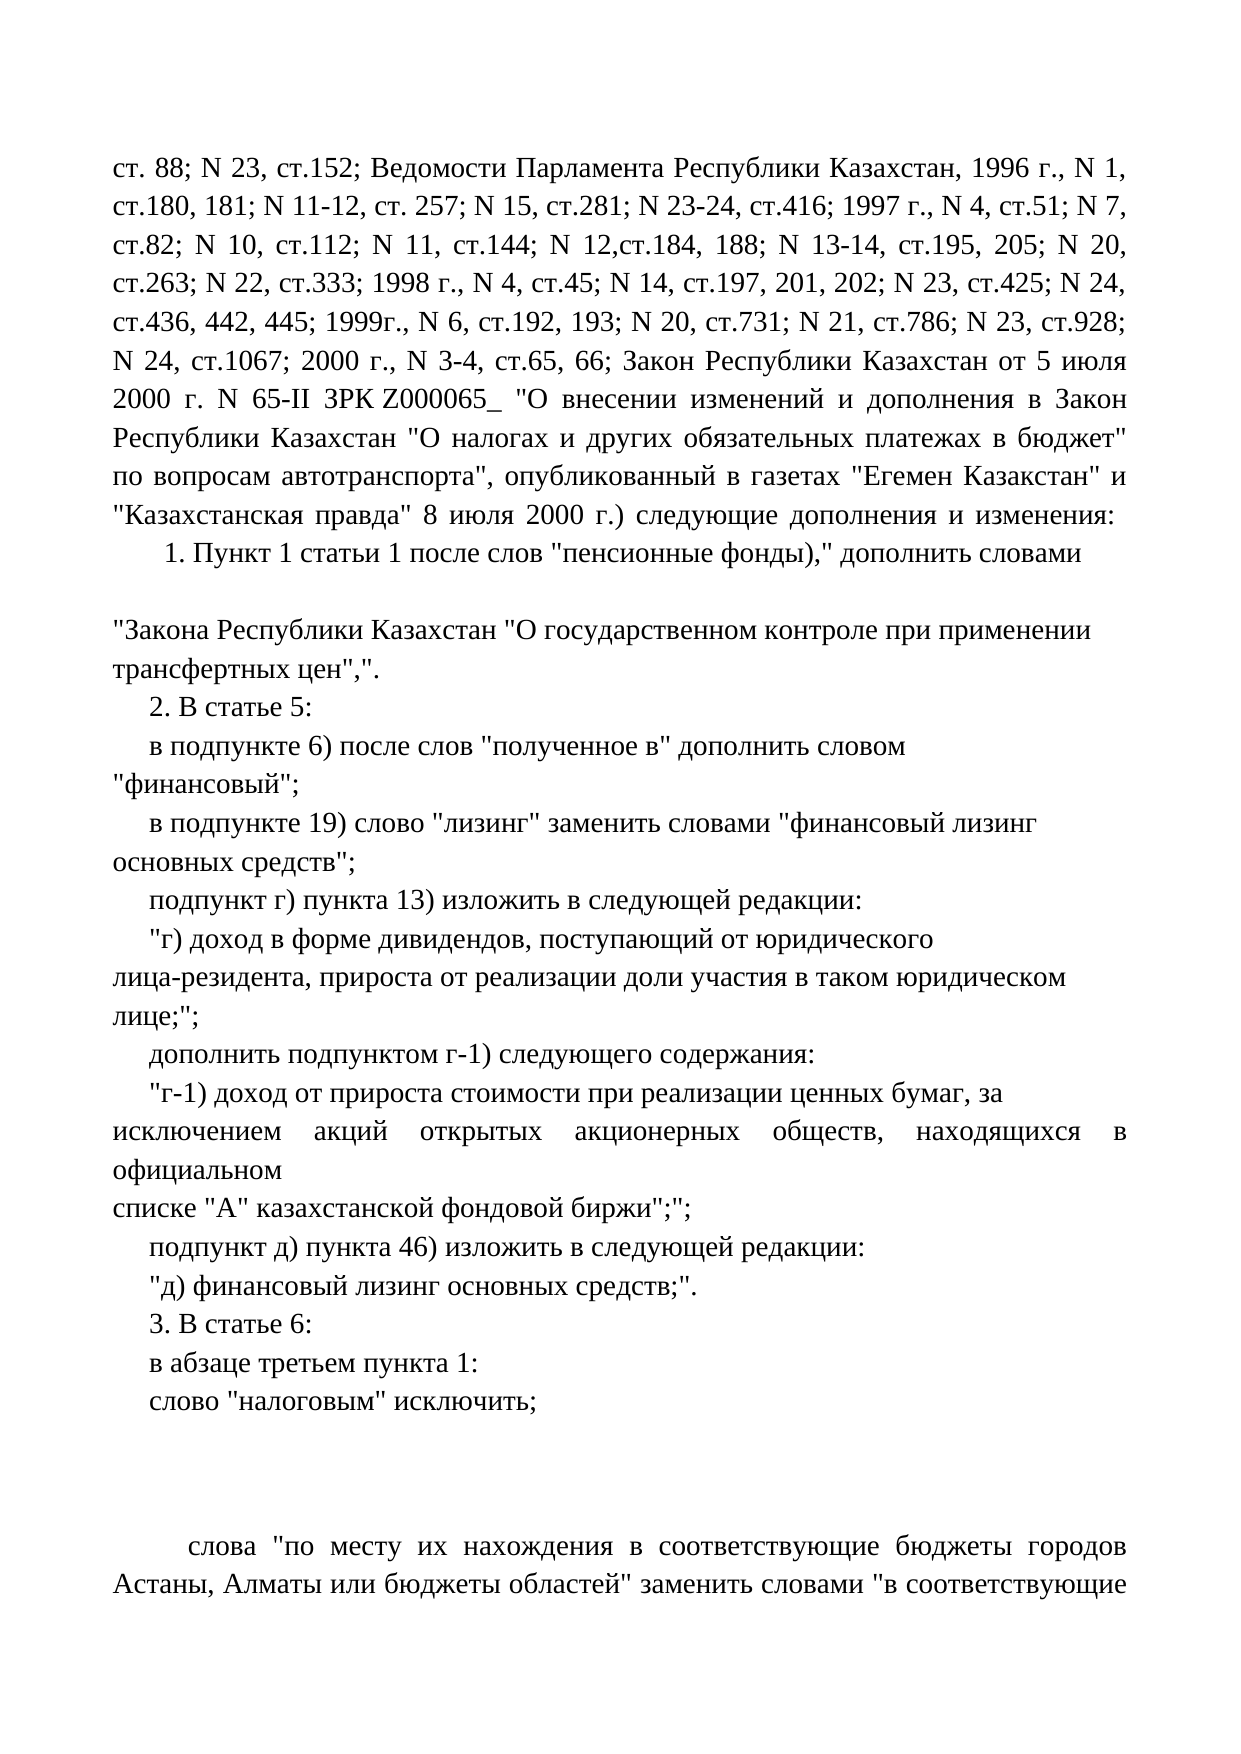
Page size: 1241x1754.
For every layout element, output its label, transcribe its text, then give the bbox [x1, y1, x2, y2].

text подпункт д) пункта 46) изложить в следующей редакции: [112, 1229, 1128, 1263]
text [112, 1489, 1128, 1600]
text 2. В статье 5: [112, 689, 1128, 723]
text "г-1) доход от прироста стоимости при реализации ценных бумаг, за [112, 1075, 1128, 1108]
text 3. В статье 6: [112, 1306, 1128, 1340]
text подпункт г) пункта 13) изложить в следующей редакции: [112, 882, 1128, 916]
text "г) доход в форме дивидендов, поступающий от юридического [112, 921, 1128, 954]
text основных средств"; [112, 844, 1128, 877]
text "финансовый"; [112, 767, 1128, 800]
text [112, 150, 1128, 569]
text "Закона Республики Казахстан "О государственном контроле при применении [112, 612, 1128, 646]
text дополнить подпунктом г-1) следующего содержания: [112, 1036, 1128, 1070]
text "д) финансовый лизинг основных средств;". [112, 1268, 1128, 1301]
text списке "А" казахстанской фондовой биржи";"; [112, 1191, 1128, 1224]
text исключением акций открытых акционерных обществ, находящихся в официальном [112, 1113, 1128, 1186]
text в абзаце третьем пункта 1: [112, 1345, 1128, 1378]
text в подпункте 19) слово "лизинг" заменить словами "финансовый лизинг [112, 805, 1128, 839]
text трансфертных цен",". [112, 651, 1128, 684]
text в подпункте 6) после слов "полученное в" дополнить словом [112, 728, 1128, 762]
text лица-резидента, прироста от реализации доли участия в таком юридическом [112, 959, 1128, 993]
text лице;"; [112, 998, 1128, 1031]
text слово "налоговым" исключить; [112, 1383, 1128, 1417]
